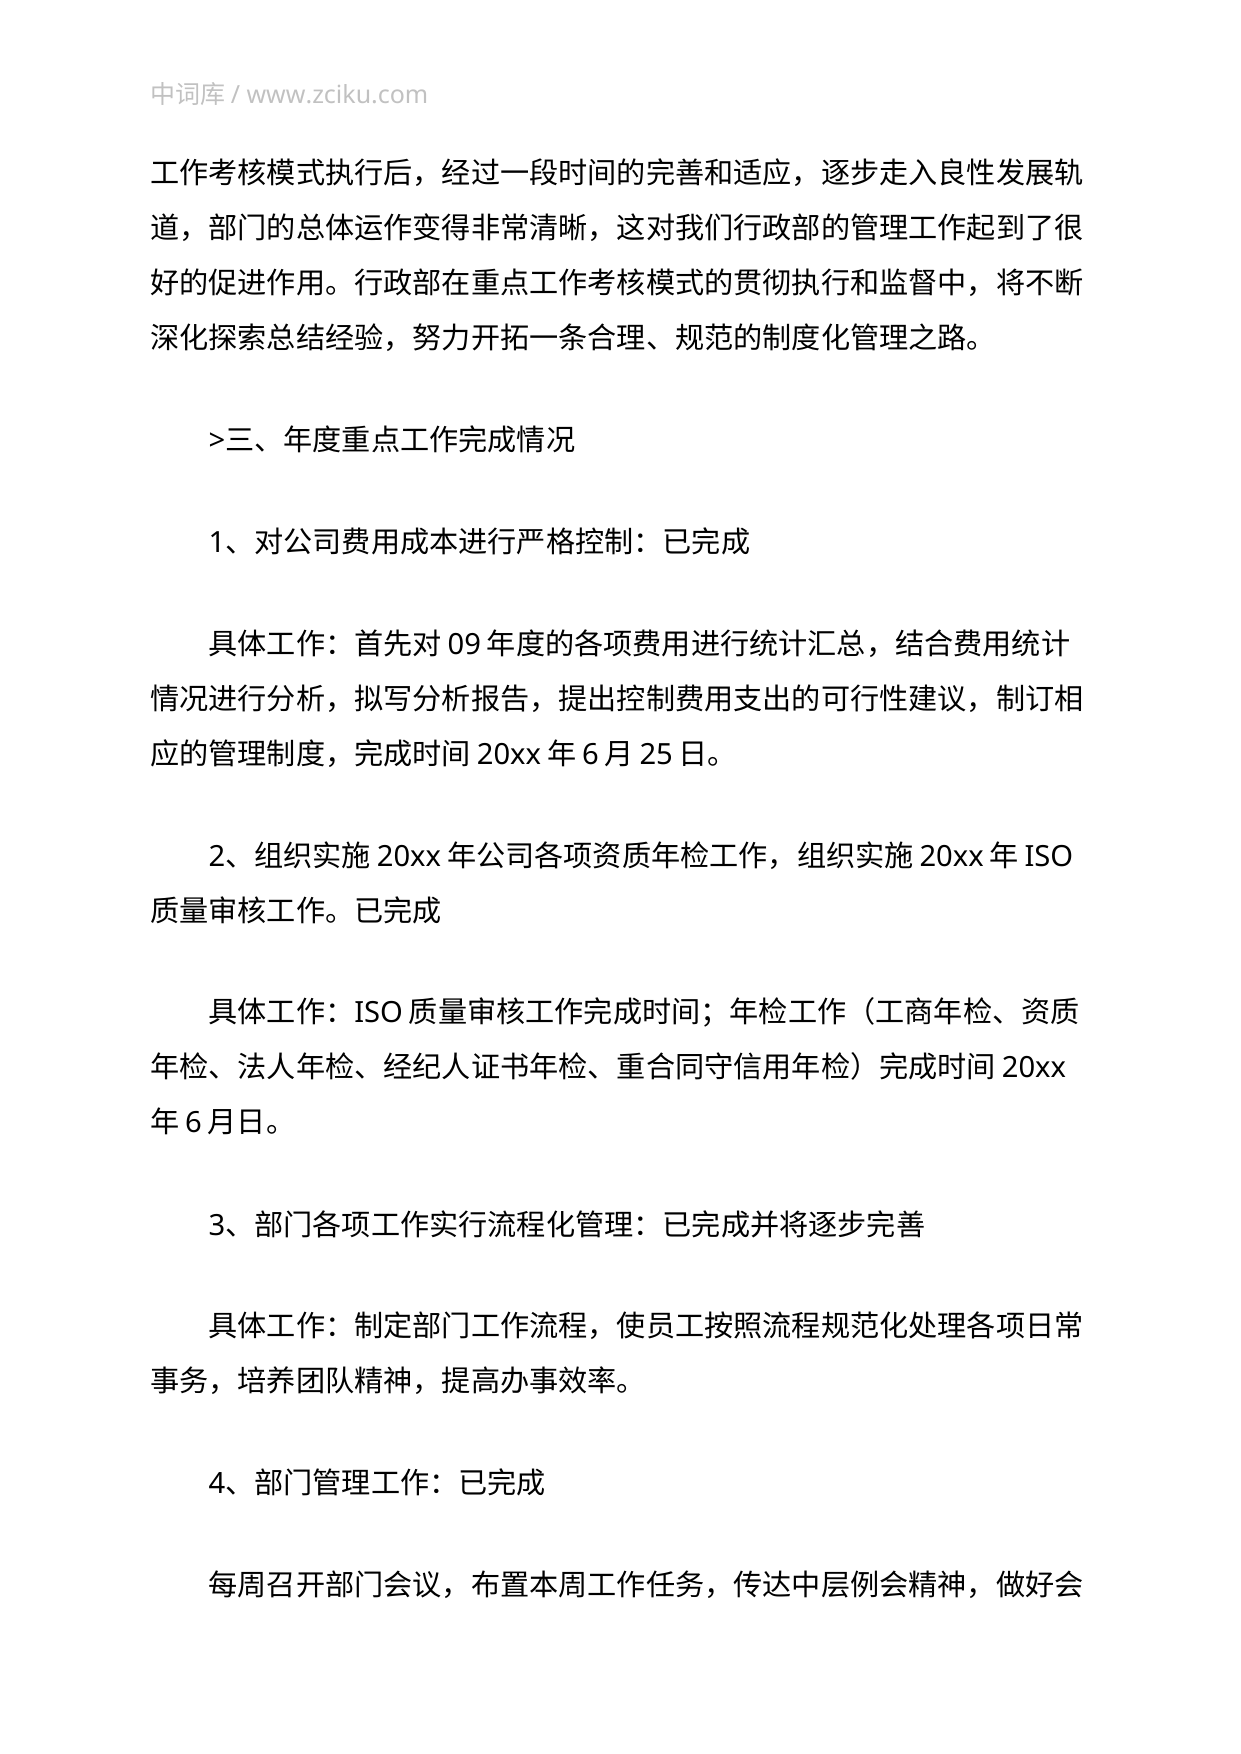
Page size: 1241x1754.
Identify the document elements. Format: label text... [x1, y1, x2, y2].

text 3、部门各项工作实行流程化管理：已完成并将逐步完善 [150, 1201, 1090, 1243]
text 4、部门管理工作：已完成 [150, 1460, 1090, 1502]
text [150, 150, 1090, 357]
text 1、对公司费用成本进行严格控制：已完成 [150, 518, 1090, 561]
text 具体工作：首先对09年度的各项费用进行统计汇总，结合费用统计情况进行分析，拟写分析报告，提出控制费用支出的可行性建议，制订相应的管理制度，完成时间20xx年6月25日。 [150, 620, 1090, 773]
text 具体工作：制定部门工作流程，使员工按照流程规范化处理各项日常事务，培养团队精神，提高办事效率。 [150, 1303, 1090, 1400]
text 具体工作：ISO质量审核工作完成时间；年检工作（工商年检、资质年检、法人年检、经纪人证书年检、重合同守信用年检）完成时间20xx年6月日。 [150, 989, 1090, 1141]
text 2、组织实施20xx年公司各项资质年检工作，组织实施20xx年ISO质量审核工作。已完成 [150, 832, 1090, 929]
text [150, 1562, 1090, 1604]
text >三、年度重点工作完成情况 [150, 416, 1090, 459]
